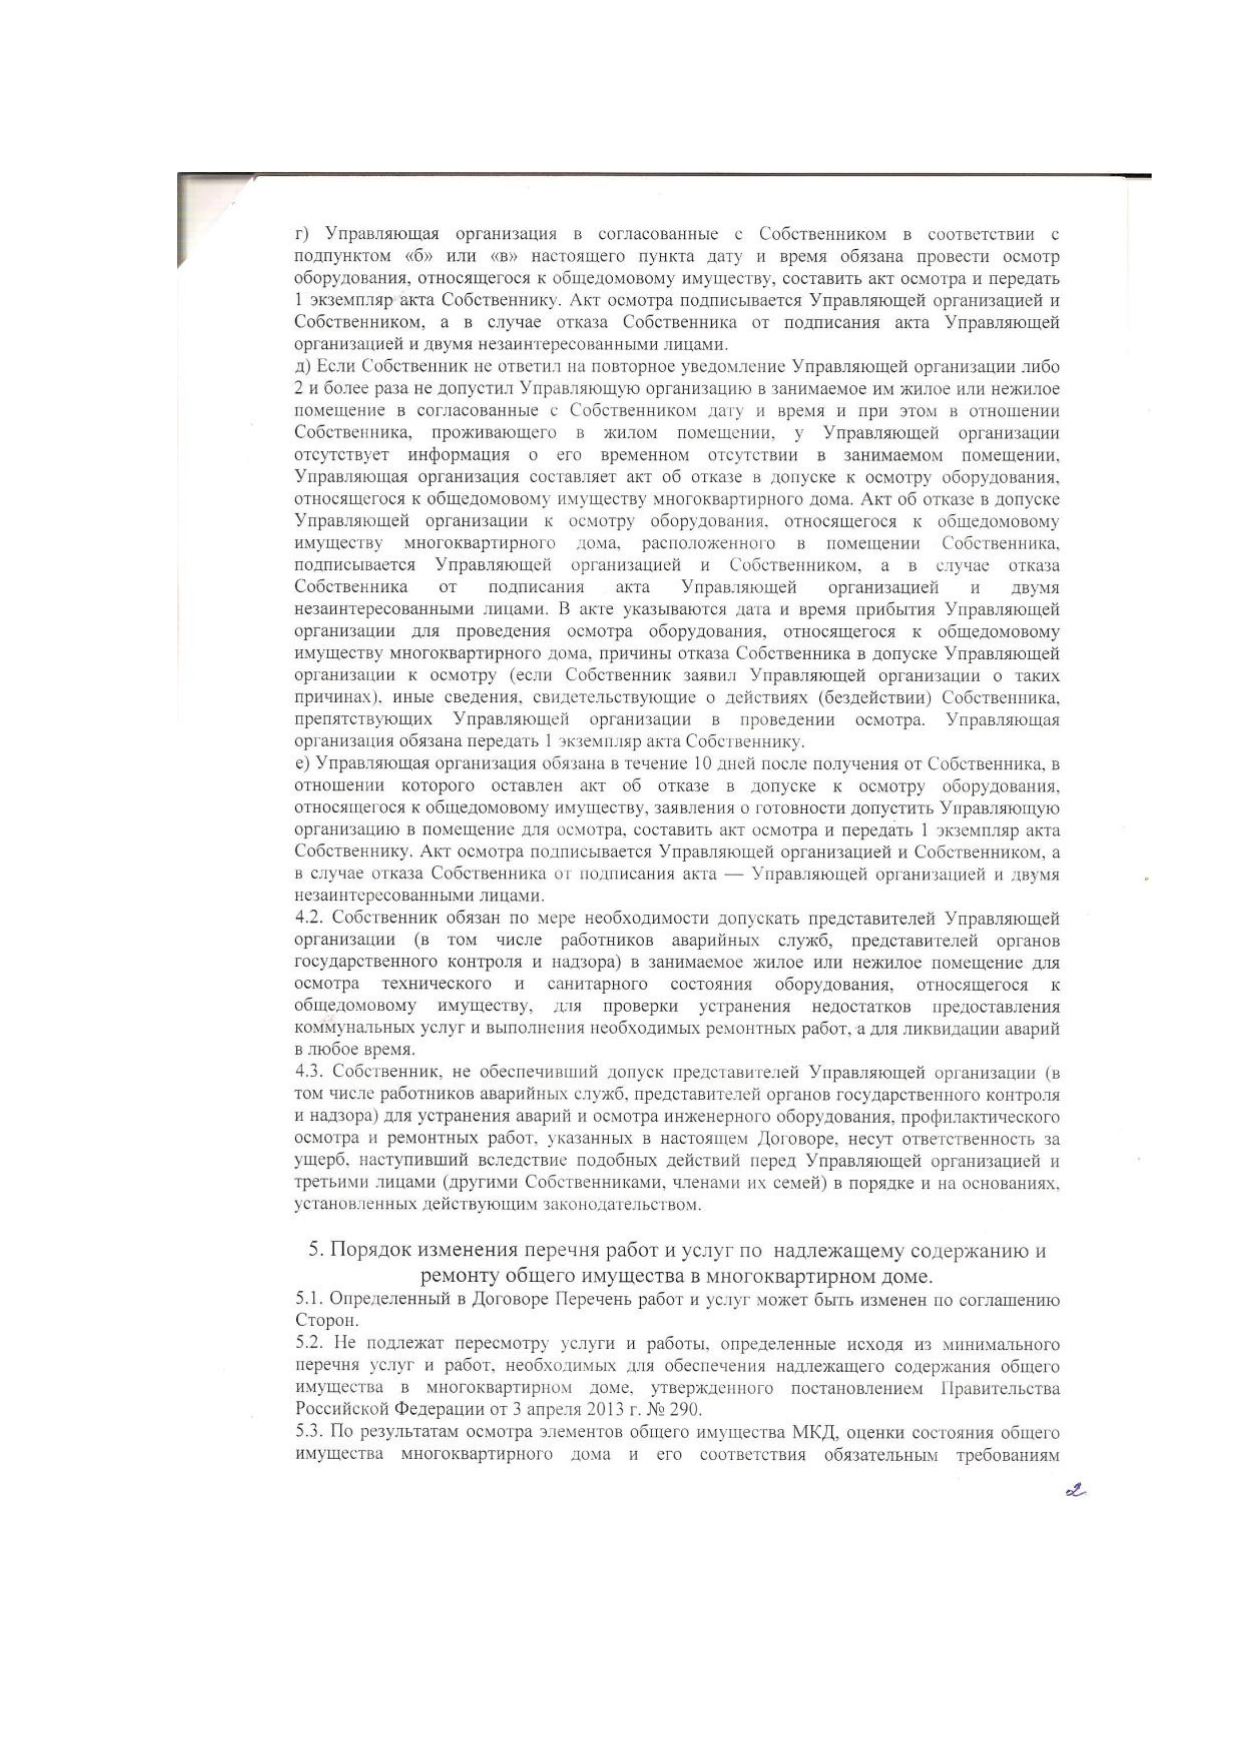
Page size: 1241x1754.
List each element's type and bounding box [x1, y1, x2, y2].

picture [177, 171, 1152, 1511]
